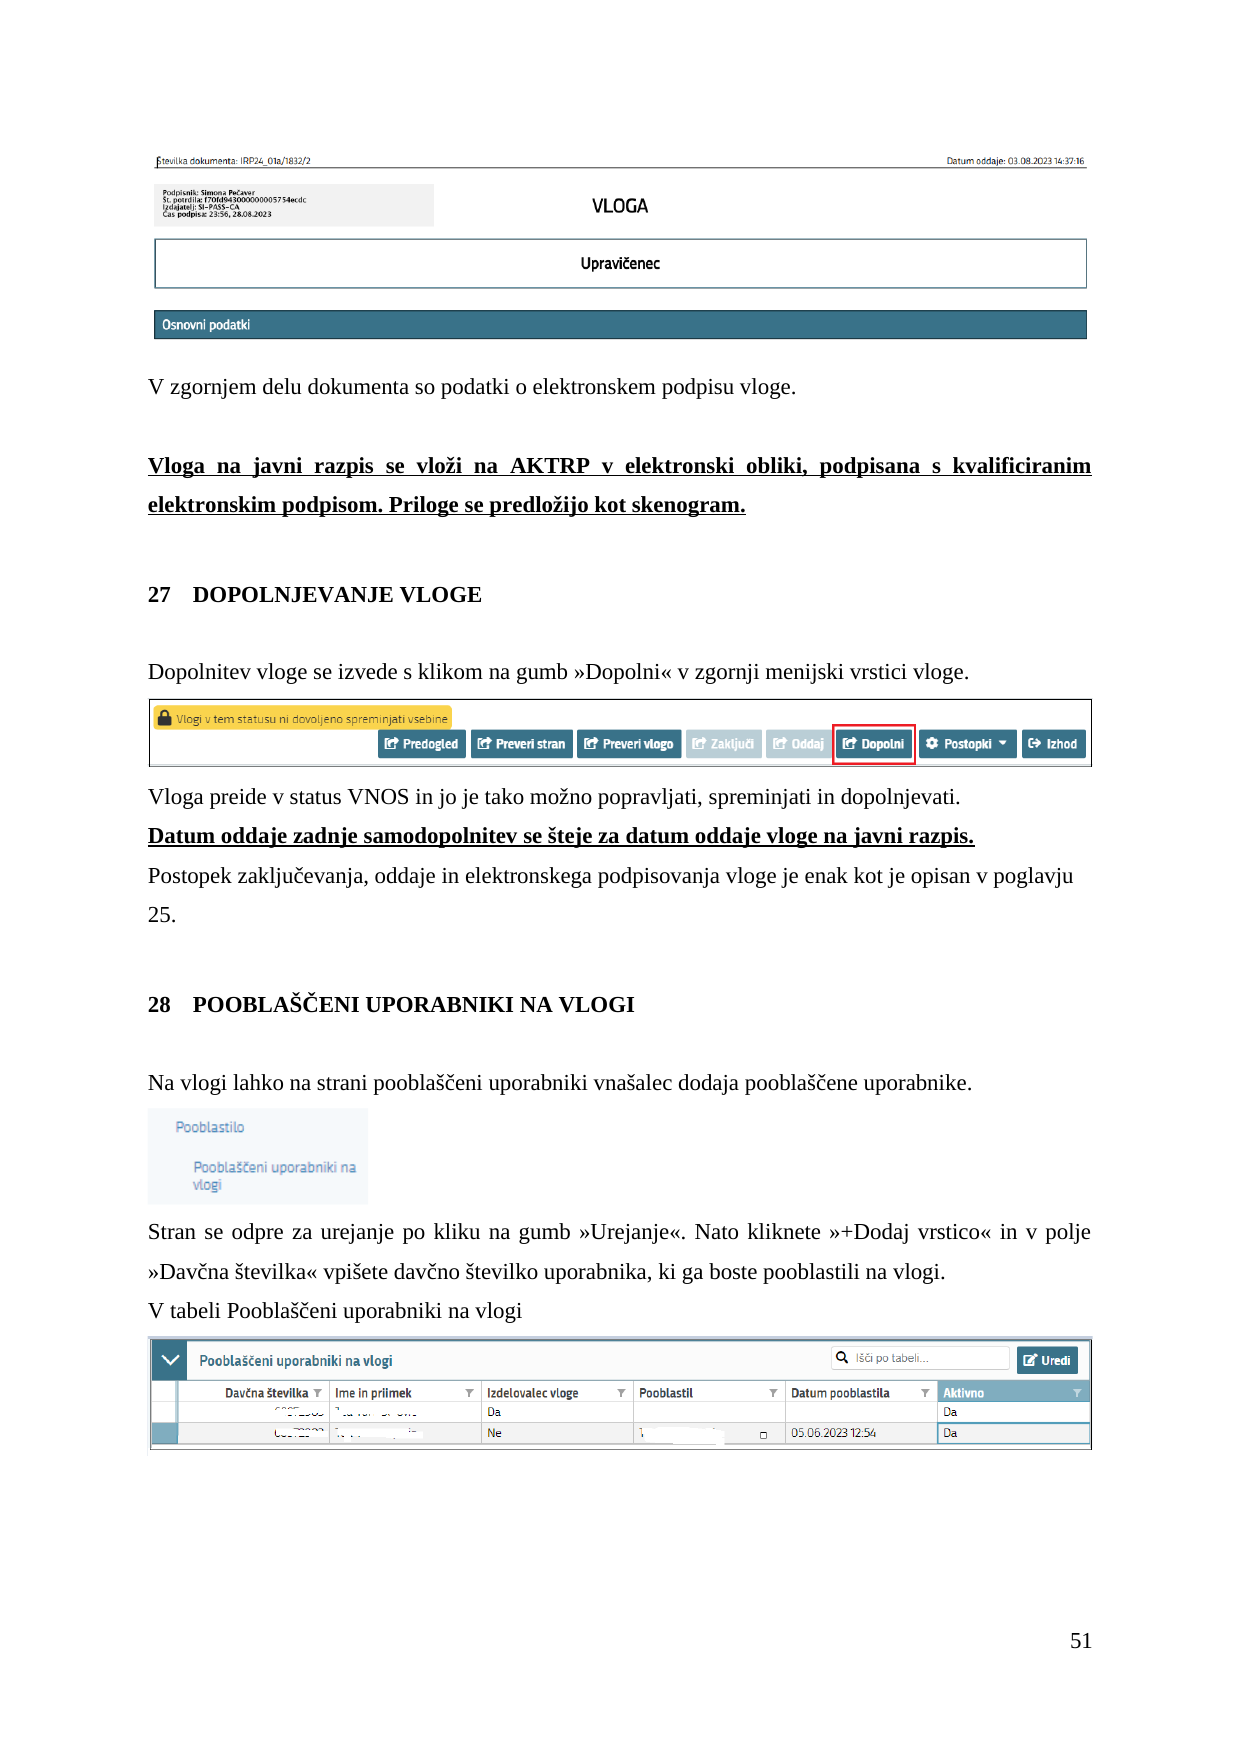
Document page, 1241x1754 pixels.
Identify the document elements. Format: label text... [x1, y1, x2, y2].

subtitle POOBLAŠČENI UPORABNIKI NA VLOGI [148, 991, 1093, 1017]
text Datum oddaje zadnje samodopolnitev se šteje za datum oddaje vloge na javni razpis. [148, 823, 1093, 849]
picture [147, 697, 1093, 770]
picture [147, 1336, 1093, 1456]
text Vloga na javni razpis se vloži na AKTRP v elektronski obliki, podpisana s kvalificiranim elektronskim podpisom. Priloge se predložijo kot skenogram. [148, 452, 1093, 517]
text V tabeli Pooblaščeni uporabniki na vlogi [148, 1297, 1093, 1324]
text V zgornjem delu dokumenta so podatki o elektronskem podpisu vloge. [148, 373, 1093, 399]
text Stran se odpre za urejanje po kliku na gumb »Urejanje«. Nato kliknete »+Dodaj vrstico« in v polje »Davčna številka« vpišete davčno številko uporabnika, ki ga boste pooblastili na vlogi. [148, 1218, 1093, 1284]
subtitle DOPOLNJEVANJE VLOGE [148, 581, 1093, 607]
picture [147, 1107, 369, 1206]
text Vloga preide v status VNOS in jo je tako možno popravljati, spreminjati in dopolnjevati. [148, 783, 1093, 809]
text Dopolnitev vloge se izvede s klikom na gumb »Dopolni« v zgornji menijski vrstici vloge. [148, 658, 1093, 685]
text Na vlogi lahko na strani pooblaščeni uporabniki vnašalec dodaja pooblaščene uporabnike. [148, 1069, 1093, 1095]
picture [147, 147, 1093, 361]
text Postopek zaključevanja, oddaje in elektronskega podpisovanja vloge je enak kot je opisan v poglavju 25. [148, 862, 1093, 928]
